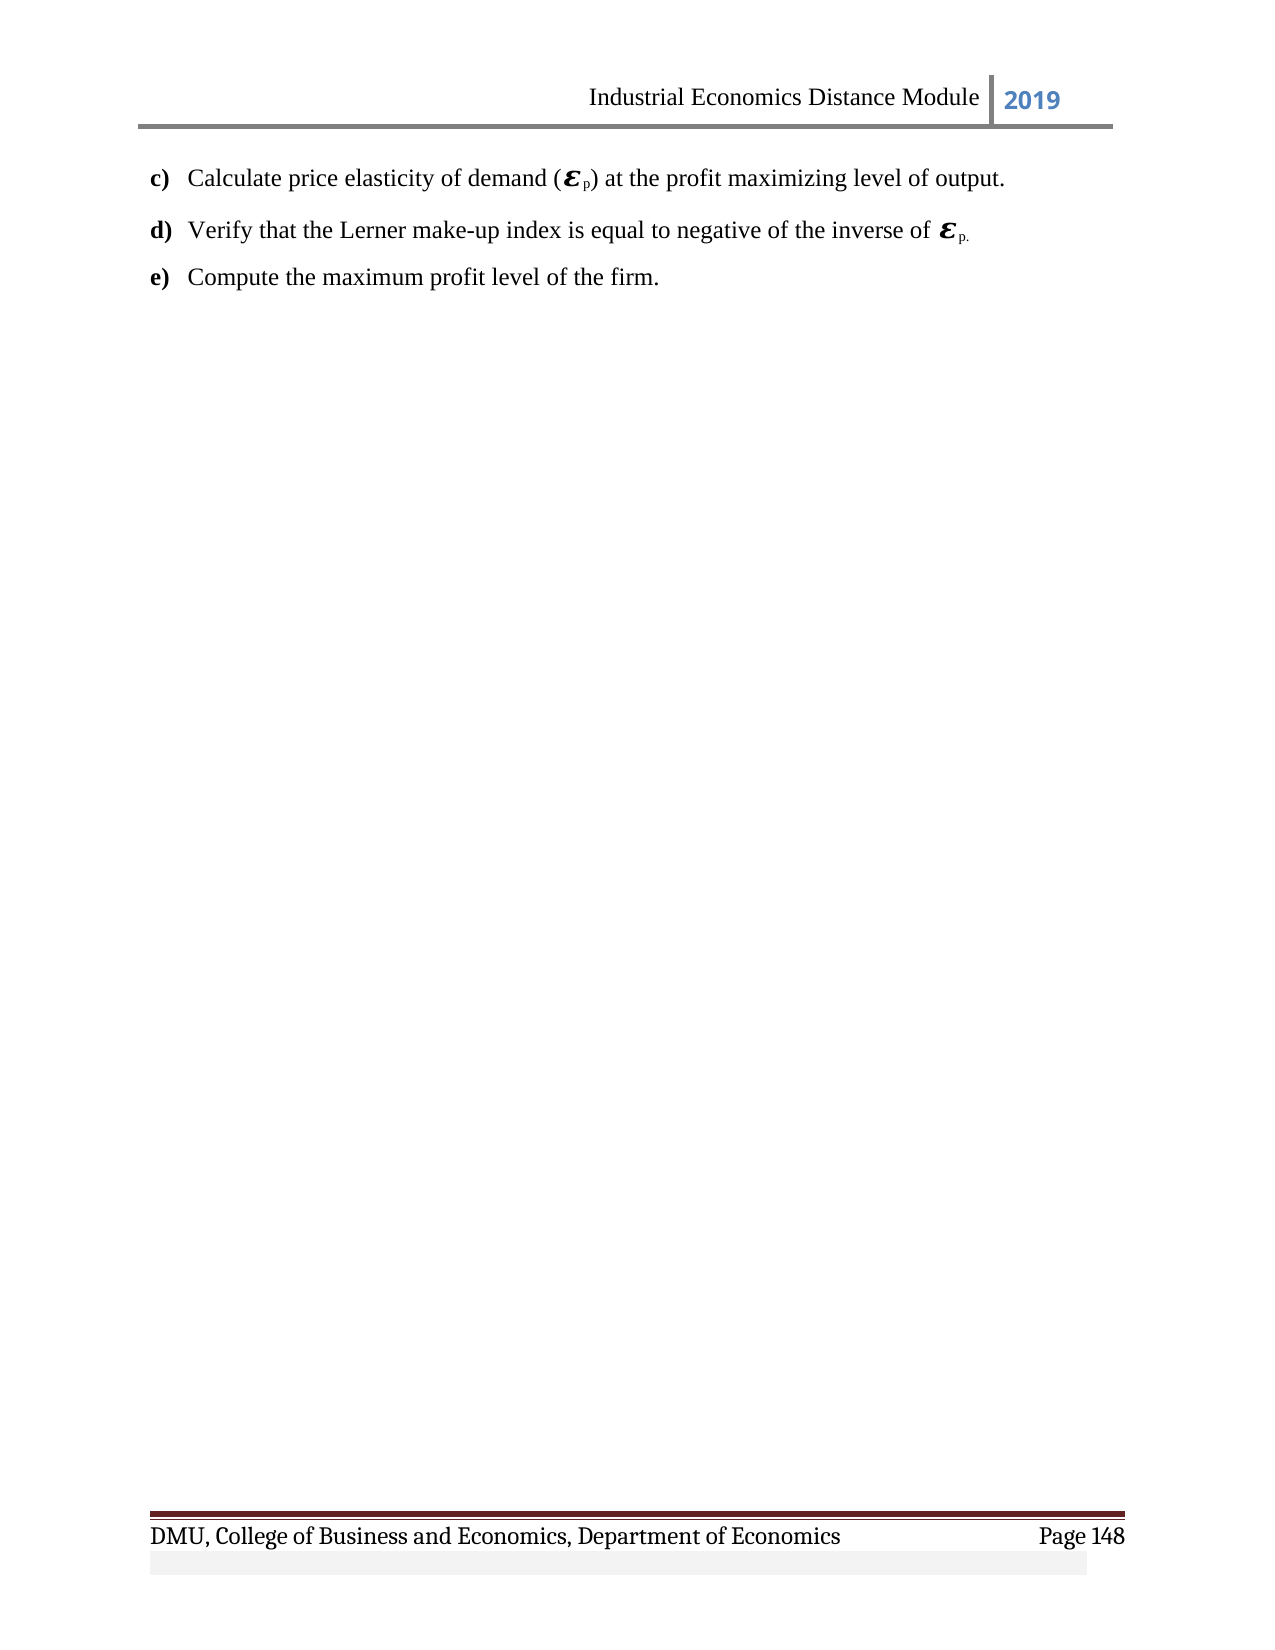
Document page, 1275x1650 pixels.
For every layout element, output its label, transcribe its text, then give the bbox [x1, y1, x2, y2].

list Verify that the Lerner make-up index is equal to negative of the inverse of 𝜺p. [150, 210, 1125, 245]
list Calculate price elasticity of demand (𝜺p) at the profit maximizing level of output. [150, 157, 1125, 192]
list Compute the maximum profit level of the firm. [150, 262, 1125, 291]
